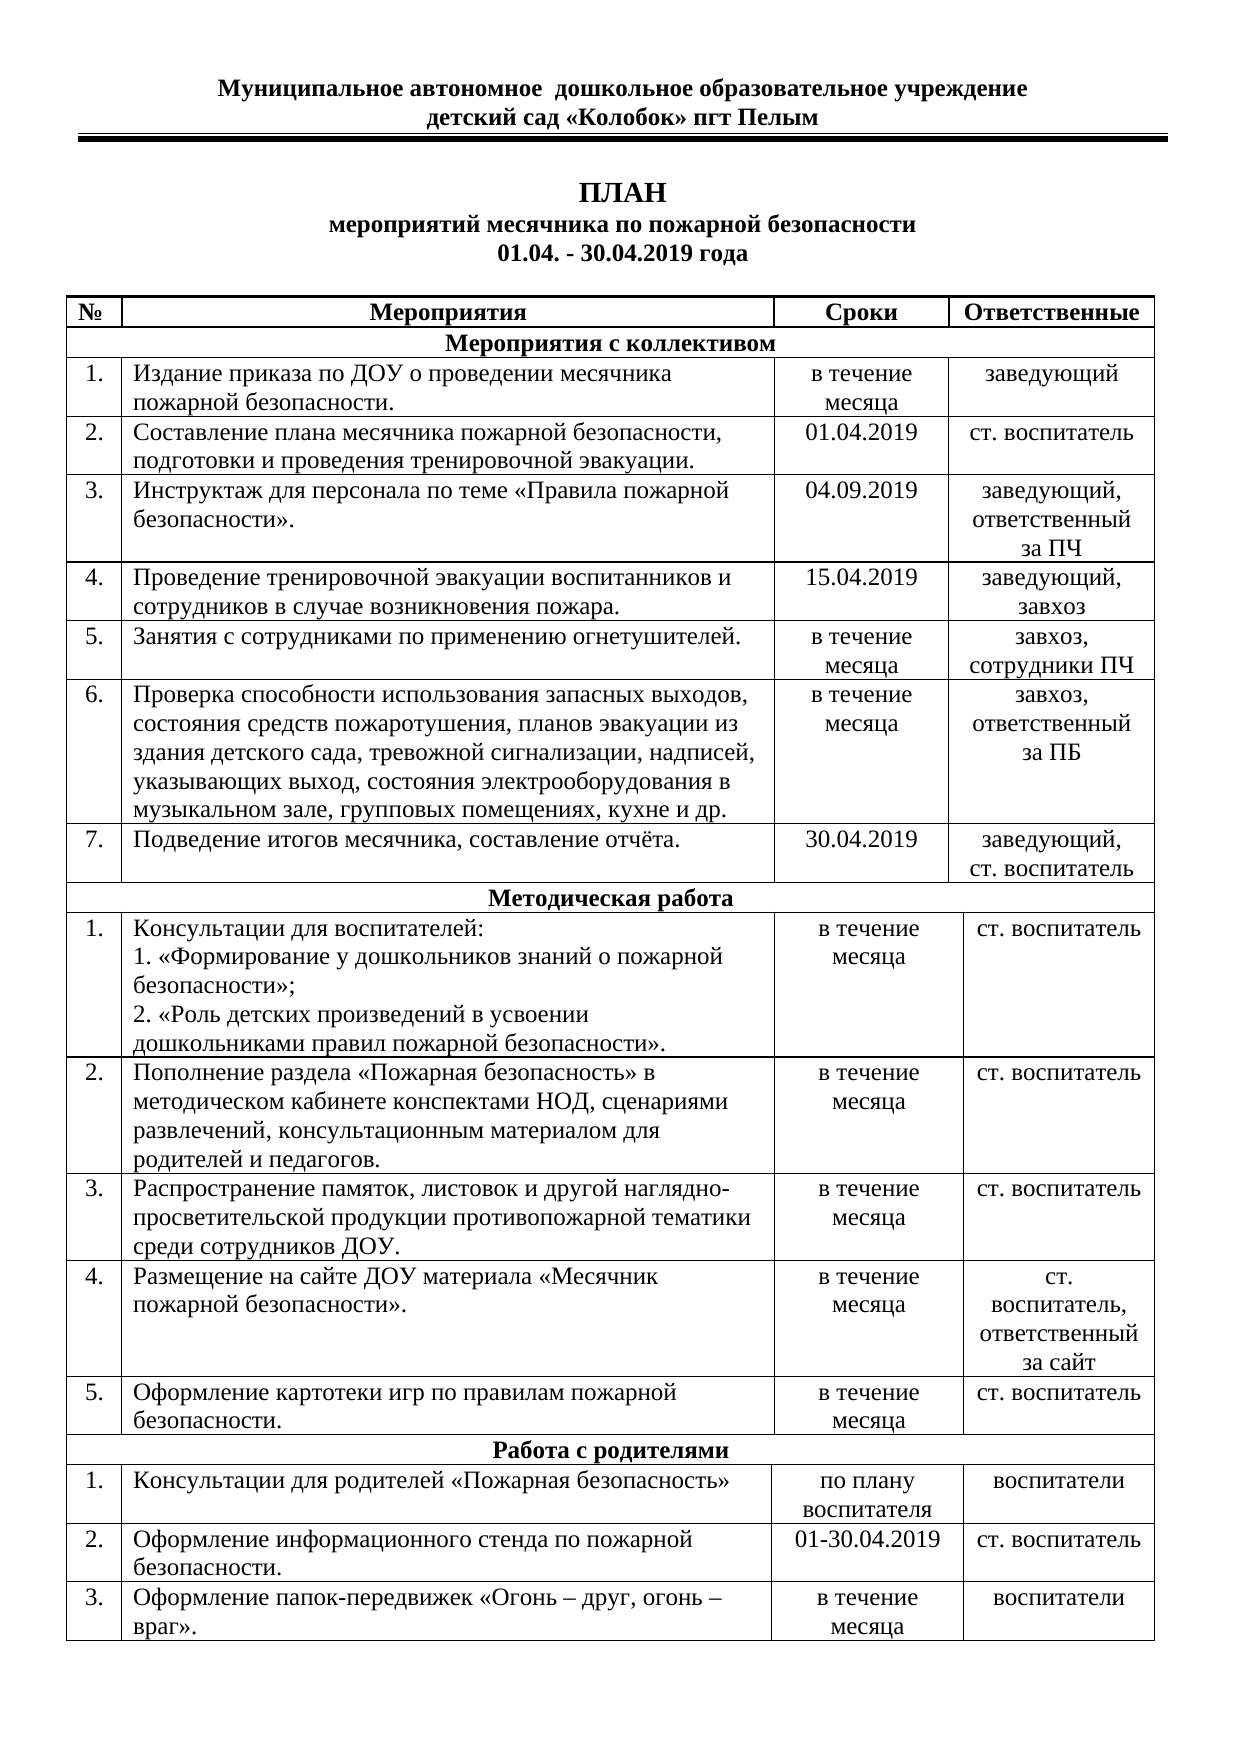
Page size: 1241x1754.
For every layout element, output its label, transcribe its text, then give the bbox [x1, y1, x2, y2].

table_cell в течение месяца [775, 1261, 963, 1376]
table_cell Методическая работа [67, 883, 1154, 912]
table_cell Проверка способности использования запасных выходов, состояния средств пожаротушения, планов эвакуации из здания детского сада, тревожной сигнализации, надписей, указывающих выход, состояния электрооборудования в музыкальном зале, групповых помещениях, кухне и др. [122, 680, 774, 823]
table_cell Пополнение раздела «Пожарная безопасность» в методическом кабинете конспектами НОД, сценариями развлечений, консультационным материалом для родителей и педагогов. [122, 1058, 774, 1172]
table_cell 15.04.2019 [775, 563, 948, 620]
table_cell в течение месяца [775, 1174, 963, 1260]
table_cell Оформление папок-передвижек «Огонь – друг, огонь – враг». [122, 1582, 771, 1640]
table_cell Занятия с сотрудниками по применению огнетушителей. [122, 621, 774, 678]
table_cell в течение месяца [775, 621, 948, 678]
table_cell Проведение тренировочной эвакуации воспитанников и сотрудников в случае возникновения пожара. [122, 563, 774, 620]
table_cell Подведение итогов месячника, составление отчёта. [122, 824, 774, 882]
table_cell по плану воспитателя [772, 1465, 963, 1523]
table_cell Мероприятия с коллективом [67, 328, 1154, 357]
table_cell воспитатели [964, 1465, 1154, 1523]
table_cell 5. [67, 621, 121, 678]
table_cell завхоз, сотрудники ПЧ [949, 621, 1154, 678]
table_cell завхоз, ответственный за ПБ [949, 680, 1154, 823]
text детский сад «Колобок» пгт Пелым [77, 102, 1168, 142]
text мероприятий месячника по пожарной безопасности [77, 209, 1168, 238]
table_cell в течение месяца [775, 1058, 963, 1172]
table_cell 3. [67, 1582, 121, 1640]
table_cell Инструктаж для персонала по теме «Правила пожарной безопасности». [122, 475, 774, 561]
table_cell Размещение на сайте ДОУ материала «Месячник пожарной безопасности». [122, 1261, 774, 1376]
table_cell 1. [67, 358, 121, 416]
table_cell 1. [67, 1465, 121, 1523]
table_cell в течение месяца [775, 913, 963, 1056]
text Муниципальное автономное дошкольное образовательное учреждение [77, 73, 1168, 102]
table_cell Консультации для родителей «Пожарная безопасность» [122, 1465, 771, 1523]
table_header Сроки [775, 298, 948, 326]
table_cell заведующий [949, 358, 1154, 416]
table_cell 2. [67, 1058, 121, 1172]
table_cell ст. воспитатель [964, 1058, 1154, 1172]
table_cell ст. воспитатель [964, 1377, 1154, 1434]
table_cell Оформление картотеки игр по правилам пожарной безопасности. [122, 1377, 774, 1434]
table_cell 4. [67, 1261, 121, 1376]
table_cell заведующий, ст. воспитатель [949, 824, 1154, 882]
table_cell в течение месяца [772, 1582, 963, 1640]
text 01.04. - 30.04.2019 года [77, 238, 1168, 267]
table_header Ответственные [950, 298, 1154, 326]
table_cell 1. [67, 913, 121, 1056]
table_cell ст. воспитатель [964, 913, 1154, 1056]
table_cell Составление плана месячника пожарной безопасности, подготовки и проведения тренировочной эвакуации. [122, 417, 774, 474]
table_cell заведующий, ответственный за ПЧ [949, 475, 1154, 561]
table_cell воспитатели [964, 1582, 1154, 1640]
table_cell 5. [67, 1377, 121, 1434]
table_header № [67, 298, 121, 326]
table_cell 01-30.04.2019 [772, 1524, 963, 1581]
table_header Мероприятия [123, 298, 773, 326]
table_cell Распространение памяток, листовок и другой наглядно- просветительской продукции противопожарной тематики среди сотрудников ДОУ. [122, 1174, 774, 1260]
table_cell 3. [67, 475, 121, 561]
text ПЛАН [77, 176, 1168, 209]
table_cell 3. [67, 1174, 121, 1260]
table_cell 7. [67, 824, 121, 882]
table_cell Оформление информационного стенда по пожарной безопасности. [122, 1524, 771, 1581]
table_cell 01.04.2019 [775, 417, 948, 474]
table_cell 04.09.2019 [775, 475, 948, 561]
table_cell 2. [67, 417, 121, 474]
table_cell 30.04.2019 [775, 824, 948, 882]
table_cell 6. [67, 680, 121, 823]
table_cell ст. воспитатель [964, 1524, 1154, 1581]
table_cell 2. [67, 1524, 121, 1581]
table_cell 4. [67, 563, 121, 620]
table_cell Консультации для воспитателей: 1. «Формирование у дошкольников знаний о пожарной безопасности»; 2. «Роль детских произведений в усвоении дошкольниками правил пожарной безопасности». [122, 913, 774, 1056]
table_cell Работа с родителями [67, 1435, 1154, 1464]
table_cell в течение месяца [775, 358, 948, 416]
table_cell ст. воспитатель [949, 417, 1154, 474]
table_cell ст. воспитатель [964, 1174, 1154, 1260]
table_cell в течение месяца [775, 680, 948, 823]
table_cell ст. воспитатель, ответственный за сайт [964, 1261, 1154, 1376]
table_cell заведующий, завхоз [949, 563, 1154, 620]
table_cell в течение месяца [775, 1377, 963, 1434]
table_cell Издание приказа по ДОУ о проведении месячника пожарной безопасности. [122, 358, 774, 416]
